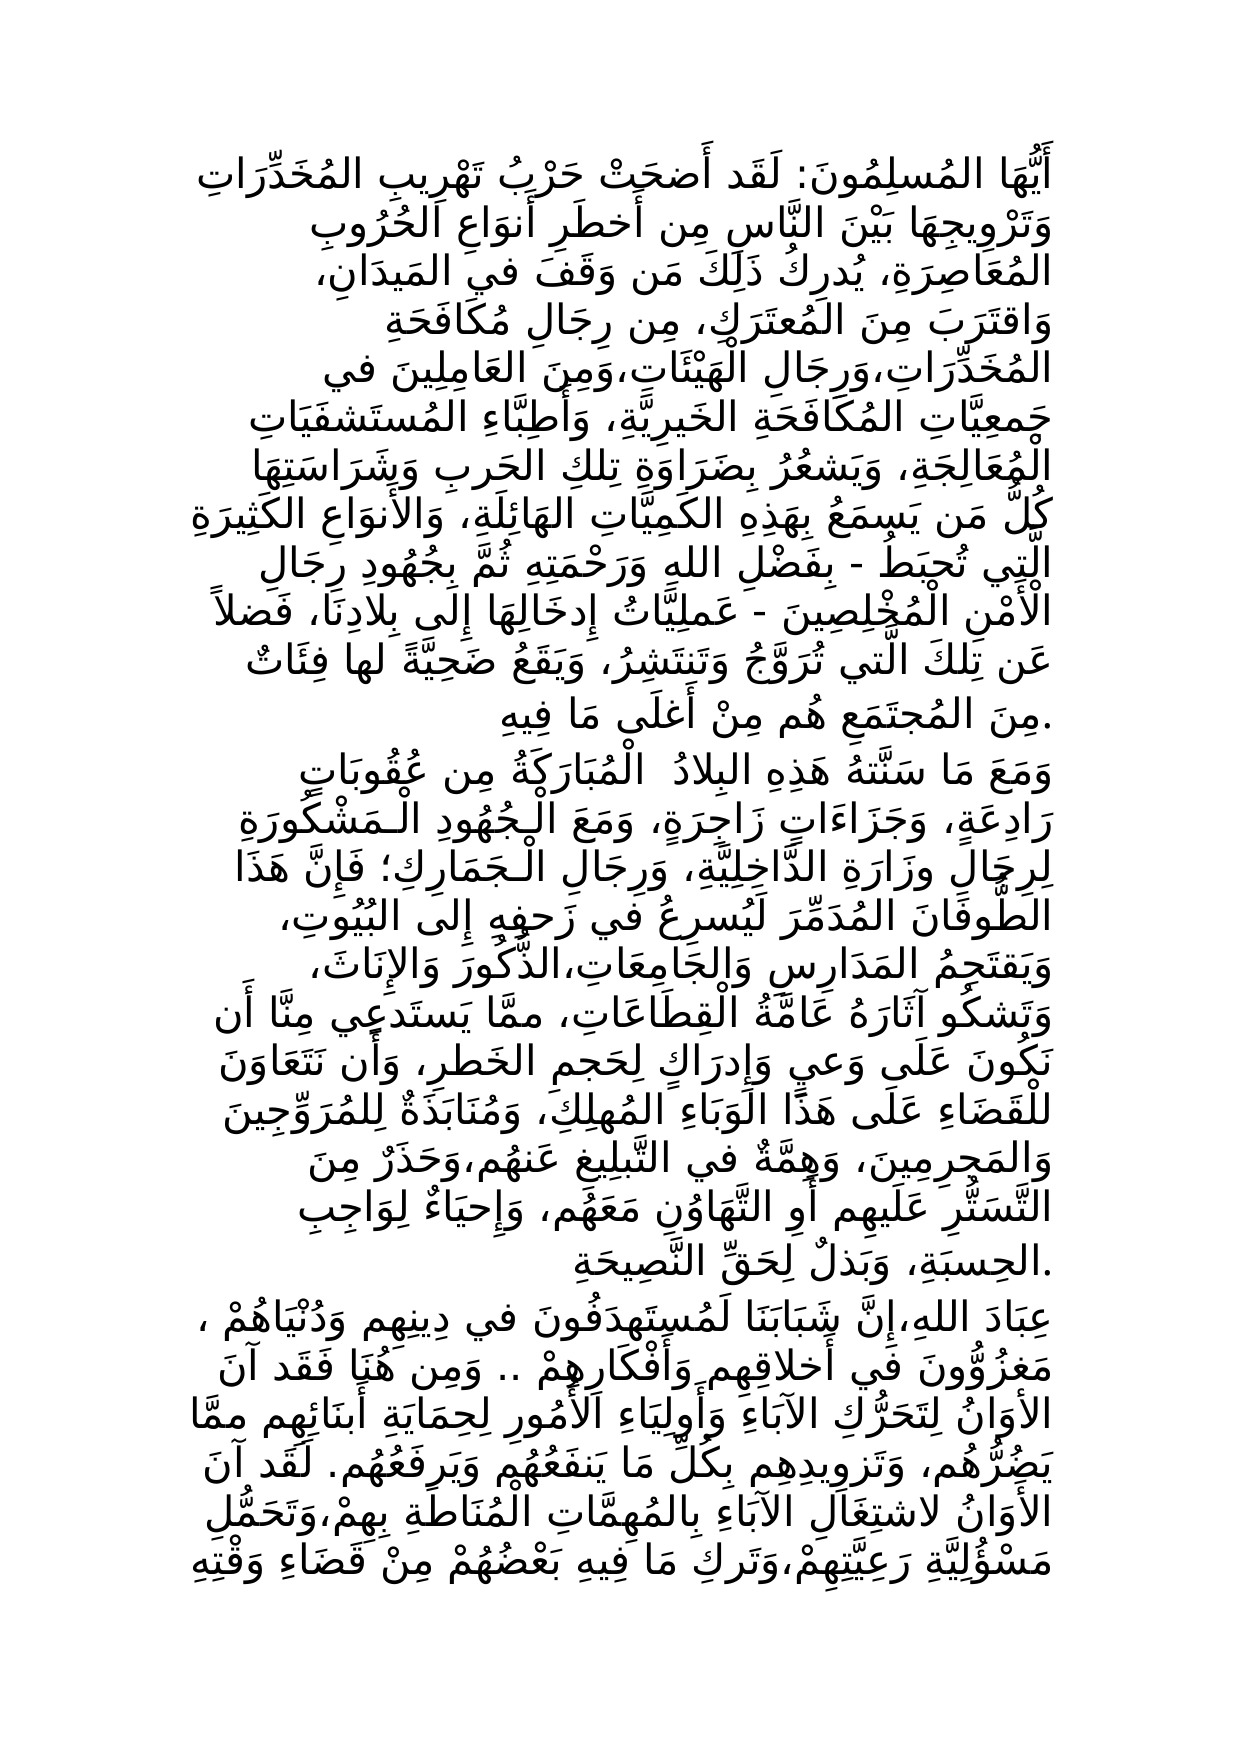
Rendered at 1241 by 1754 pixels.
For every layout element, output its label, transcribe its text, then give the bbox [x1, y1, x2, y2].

text أَيُّهَا المُسلِمُونَ: لَقَد أَضحَتْ حَرْبُ تَهْرِيبِ المُخَدِّرَاتِ وَتَرْوِيجِهَا بَيْنَ النَّاسِ مِن أَخطَرِ أَنوَاعِ الحُرُوبِ المُعَاصِرَةِ، يُدرِكُ ذَلِكَ مَن وَقَفَ في المَيدَانِ، وَاقتَرَبَ مِنَ المُعتَرَكِ، مِن رِجَالِ مُكَافَحَةِ المُخَدِّرَاتِ،وَرِجَالِ الْهَيْئَاتِ،وَمِنَ العَامِلِينَ في جَمعِيَّاتِ المُكَافَحَةِ الخَيرِيَّةِ، وَأَطِبَّاءِ المُستَشفَيَاتِ الْمُعَالِجَةِ، وَيَشعُرُ بِضَرَاوَةِ تِلكِ الحَربِ وَشَرَاسَتِهَا كُلُّ مَن يَسمَعُ بِهَذِهِ الكَمِيَّاتِ الهَائِلَةِ، وَالأَنوَاعِ الكَثِيرَةِ الَّتي تُحبَطُ - بِفَضْلِ اللهِ وَرَحْمَتِهِ ثُمَّ بِجُهُودِ رِجَالِ الْأَمْنِ الْمُخْلِصِينَ - عَملِيَّاتُ إِدخَالِهَا إِلى بِلادِنَا، فَضلاً عَن تِلكَ الَّتي تُرَوَّجُ وَتَنتَشِرُ، وَيَقَعُ ضَحِيَّةً لها فِئَاتٌ مِنَ المُجتَمَعِ هُم مِنْ أَغلَى مَا فِيهِ. [187, 150, 1053, 741]
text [187, 1293, 1053, 1584]
text وَمَعَ مَا سَنَّتهُ هَذِهِ البِلادُ الْمُبَارَكَةُ مِن عُقُوبَاتٍ رَادِعَةٍ، وَجَزَاءَاتٍ زَاجِرَةٍ، وَمَعَ الْـجُهُودِ الْـمَشْكُورَةِ لِرِجَالِ وزَارَةِ الدَّاخِلِيَّةِ، وَرِجَالِ الْـجَمَارِكِ؛ فَإِنَّ هَذَا الطُّوفَانَ المُدَمِّرَ لَيُسرِعُ في زَحفِهِ إِلى البُيُوتِ، وَيَقتَحِمُ المَدَارِسِ وَالجَامِعَاتِ،الذُّكُورَ وَالإِنَاثَ، وَتَشكُو آثَارَهُ عَامَّةُ الْقِطَاعَاتِ، ممَّا يَستَدعِي مِنَّا أَن نَكُونَ عَلَى وَعيٍ وَإِدرَاكٍ لِحَجمِ الخَطرِ، وَأَن نَتَعَاوَنَ للْقَضَاءِ عَلَى هَذَا الوَبَاءِ المُهلِكِ، وَمُنَابَذَةٌ لِلمُرَوِّجِينَ وَالمَجرِمِينَ، وَهِمَّةٌ في التَّبلِيغِ عَنهُم،وَحَذَرٌ مِنَ التَّسَتُّرِ عَلَيهِم أَوِ التَّهَاوُنِ مَعَهُم، وَإِحيَاءٌ لِوَاجِبِ الحِسبَةِ، وَبَذلٌ لِحَقِّ النَّصِيحَةِ. [187, 746, 1053, 1288]
